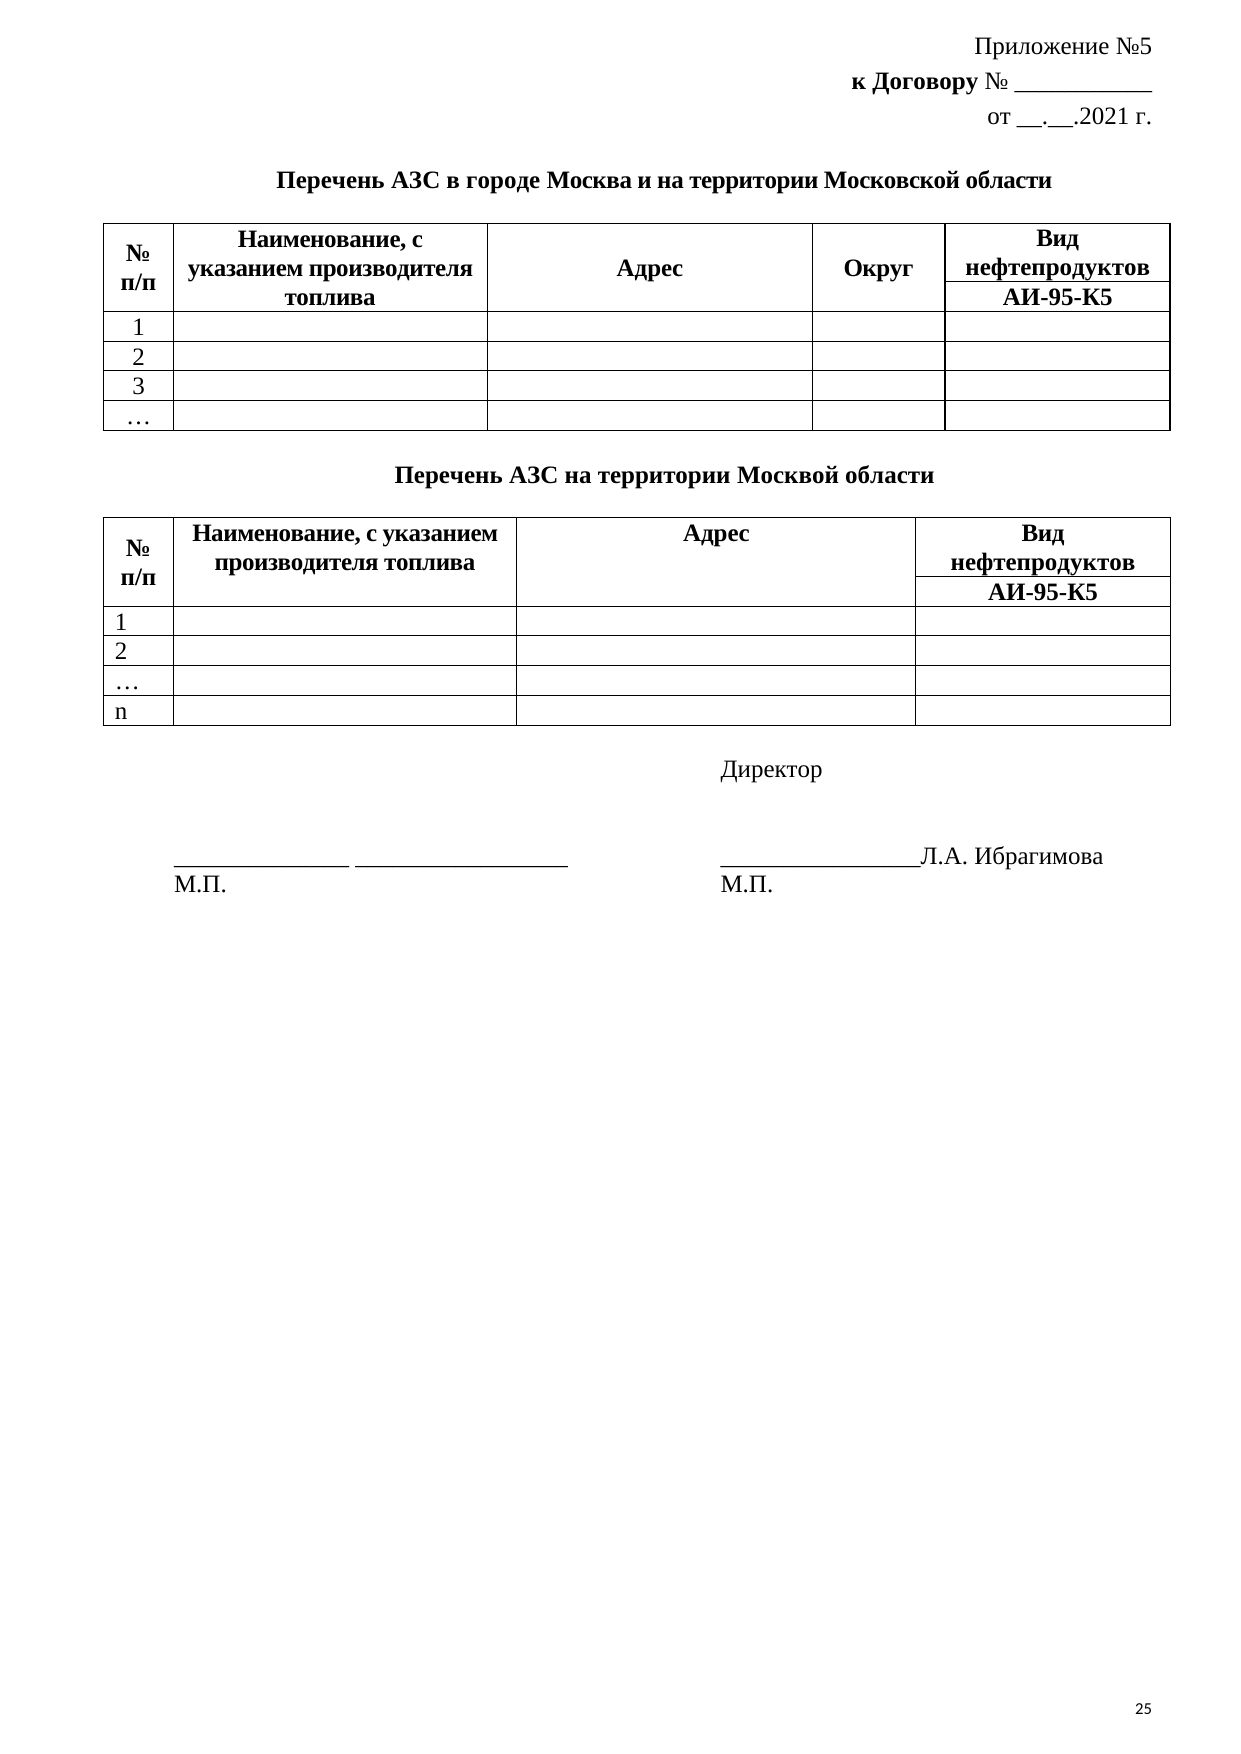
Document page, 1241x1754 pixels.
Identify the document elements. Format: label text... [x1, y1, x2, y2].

table_header Наименование, с указанием производителя топлива [174, 518, 516, 606]
table_cell 1 [104, 607, 173, 635]
table_cell n [104, 696, 173, 725]
table_header Вид нефтепродуктов [946, 224, 1169, 281]
table_header ______________ _________________ М.П. [170, 755, 716, 906]
table_cell [916, 636, 1170, 665]
table_cell 1 [104, 312, 173, 341]
table_cell … [104, 401, 173, 430]
table_cell [174, 401, 487, 430]
text к Договору № ___________ [177, 66, 1152, 95]
table_cell [488, 312, 812, 341]
text Приложение №5 [177, 31, 1152, 60]
table_header Наименование, с указанием производителя топлива [174, 224, 487, 311]
table_cell [946, 342, 1169, 370]
table_cell [813, 342, 944, 370]
table_cell [174, 342, 487, 370]
table_cell [488, 371, 812, 400]
table_header Адрес [517, 518, 915, 606]
table_cell 2 [104, 636, 173, 665]
table_cell [916, 666, 1170, 695]
table_cell [174, 636, 516, 665]
table_cell … [104, 666, 173, 695]
table_cell [813, 312, 944, 341]
table_header Адрес [488, 224, 812, 311]
table_cell [488, 342, 812, 370]
table_cell [813, 401, 944, 430]
text от __.__.2021 г. [177, 101, 1152, 130]
table_cell [517, 666, 915, 695]
table_header Директор ________________Л.А. Ибрагимова М.П. [716, 755, 1159, 906]
table_cell [174, 696, 516, 725]
table_cell [946, 312, 1169, 341]
table_cell [916, 696, 1170, 725]
table_cell [174, 607, 516, 635]
table_cell [174, 312, 487, 341]
table_cell [517, 636, 915, 665]
text Перечень АЗС в городе Москва и на территории Московской области [177, 165, 1152, 194]
table_cell [488, 401, 812, 430]
table_cell [946, 401, 1169, 430]
table_header № п/п [104, 224, 173, 311]
table_cell АИ-95-К5 [946, 282, 1169, 311]
table_cell АИ-95-К5 [916, 577, 1170, 606]
table_cell [946, 371, 1169, 400]
table_cell 2 [104, 342, 173, 370]
table_header № п/п [104, 518, 173, 606]
table_cell [517, 696, 915, 725]
table_cell [916, 607, 1170, 635]
table_cell [174, 371, 487, 400]
table_header Округ [813, 224, 944, 311]
table_cell [813, 371, 944, 400]
table_cell [174, 666, 516, 695]
table_cell 3 [104, 371, 173, 400]
table_header Вид нефтепродуктов [916, 518, 1170, 576]
table_cell [517, 607, 915, 635]
text Перечень АЗС на территории Москвой области [177, 460, 1152, 488]
